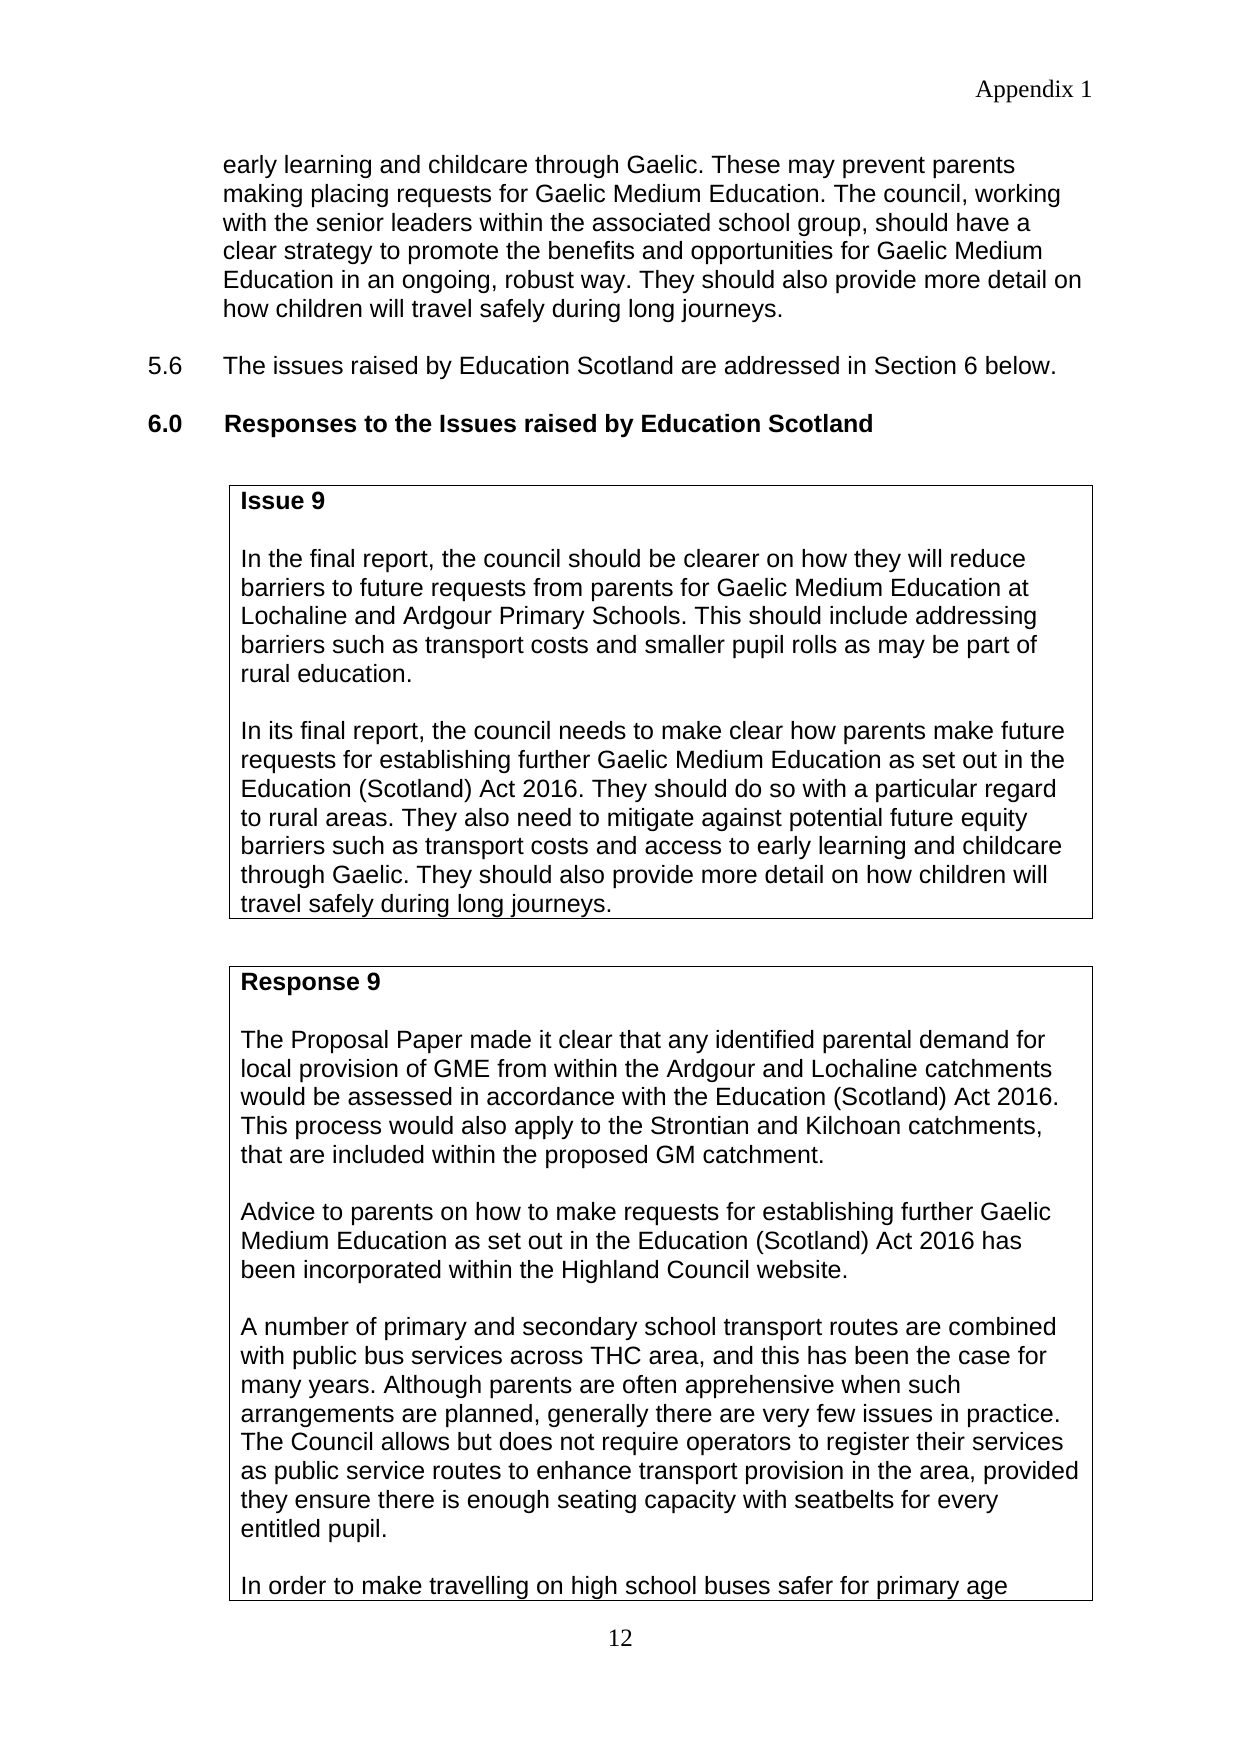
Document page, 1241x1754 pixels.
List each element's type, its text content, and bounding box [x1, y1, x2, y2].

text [148, 150, 1092, 322]
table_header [230, 967, 1092, 1600]
text 6.0 Responses to the Issues raised by Education Scotland [148, 409, 1092, 437]
text 5.6 The issues raised by Education Scotland are addressed in Section 6 below. [148, 351, 1092, 380]
table_header Issue 9 In the final report, the council should be clearer on how they will reduce barriers to future requests from parents for Gaelic Medium Education at Lochaline and Ardgour Primary Schools. This should include addressing barriers such as transport costs and smaller pupil rolls as may be part of rural education. In its final report, the council needs to make clear how parents make future requests for establishing further Gaelic Medium Education as set out in the Education (Scotland) Act 2016. They should do so with a particular regard to rural areas. They also need to mitigate against potential future equity barriers such as transport costs and access to early learning and childcare through Gaelic. They should also provide more detail on how children will travel safely during long journeys. [230, 486, 1092, 917]
